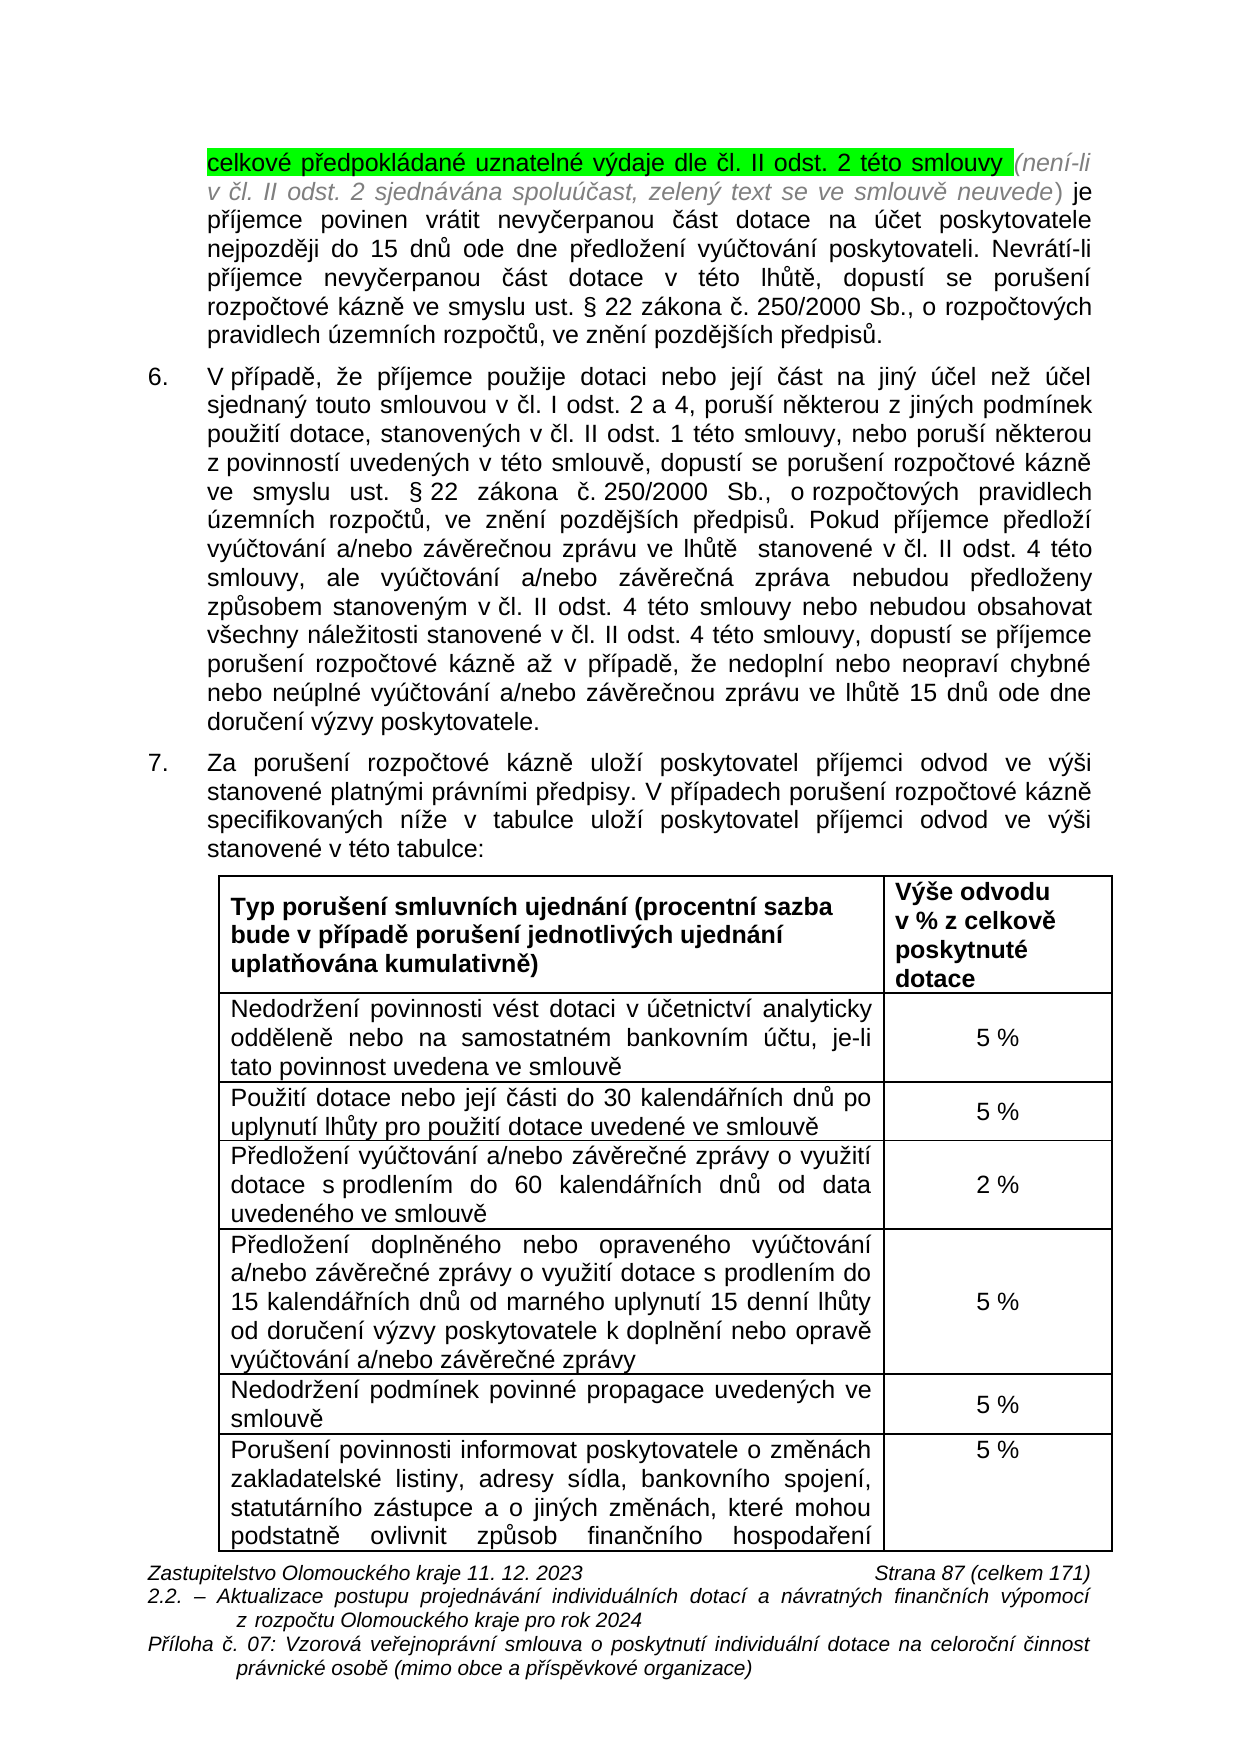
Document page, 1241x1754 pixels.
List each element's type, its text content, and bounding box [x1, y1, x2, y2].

table_cell Předložení doplněného nebo opraveného vyúčtování a/nebo závěrečné zprávy o využití dotace s prodlením do 15 kalendářních dnů od marného uplynutí 15 denní lhůty od doručení výzvy poskytovatele k doplnění nebo opravě vyúčtování a/nebo závěrečné zprávy [220, 1230, 883, 1373]
table_cell 5 % [885, 1083, 1111, 1140]
table_cell 5 % [885, 1375, 1111, 1433]
list Za porušení rozpočtové kázně uloží poskytovatel příjemci odvod ve výši stanovené platnými právními předpisy. V případech porušení rozpočtové kázně specifikovaných níže v tabulce uloží poskytovatel příjemci odvod ve výši stanovené v této tabulce: [148, 748, 1092, 863]
table_cell Použití dotace nebo její části do 30 kalendářních dnů po uplynutí lhůty pro použití dotace uvedené ve smlouvě [220, 1083, 883, 1140]
table_cell 2 % [885, 1141, 1111, 1227]
table_cell 5 % [885, 994, 1111, 1081]
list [148, 148, 1092, 349]
table_cell Nedodržení podmínek povinné propagace uvedených ve smlouvě [220, 1375, 883, 1433]
table_header Výše odvodu v % z celkově poskytnuté dotace [885, 877, 1111, 992]
table_cell 5 % [885, 1230, 1111, 1373]
table_cell Předložení vyúčtování a/nebo závěrečné zprávy o využití dotace s prodlením do 60 kalendářních dnů od data uvedeného ve smlouvě [220, 1141, 883, 1227]
table_cell 5 % [885, 1435, 1111, 1550]
list V případě, že příjemce použije dotaci nebo její část na jiný účel než účel sjednaný touto smlouvou v čl. I odst. 2 a 4, poruší některou z jiných podmínek použití dotace, stanovených v čl. II odst. 1 této smlouvy, nebo poruší některou z povinností uvedených v této smlouvě, dopustí se porušení rozpočtové kázně ve smyslu ust. § 22 zákona č. 250/2000 Sb., o rozpočtových pravidlech územních rozpočtů, ve znění pozdějších předpisů. Pokud příjemce předloží vyúčtování a/nebo závěrečnou zprávu ve lhůtě stanovené v čl. II odst. 4 této smlouvy, ale vyúčtování a/nebo závěrečná zpráva nebudou předloženy způsobem stanoveným v čl. II odst. 4 této smlouvy nebo nebudou obsahovat všechny náležitosti stanovené v čl. II odst. 4 této smlouvy, dopustí se příjemce porušení rozpočtové kázně až v případě, že nedoplní nebo neopraví chybné nebo neúplné vyúčtování a/nebo závěrečnou zprávu ve lhůtě 15 dnů ode dne doručení výzvy poskytovatele. [148, 361, 1092, 735]
table_header Typ porušení smluvních ujednání (procentní sazba bude v případě porušení jednotlivých ujednání uplatňována kumulativně) [220, 877, 883, 992]
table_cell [220, 1435, 883, 1550]
table_cell Nedodržení povinnosti vést dotaci v účetnictví analyticky odděleně nebo na samostatném bankovním účtu, je-li tato povinnost uvedena ve smlouvě [220, 994, 883, 1081]
